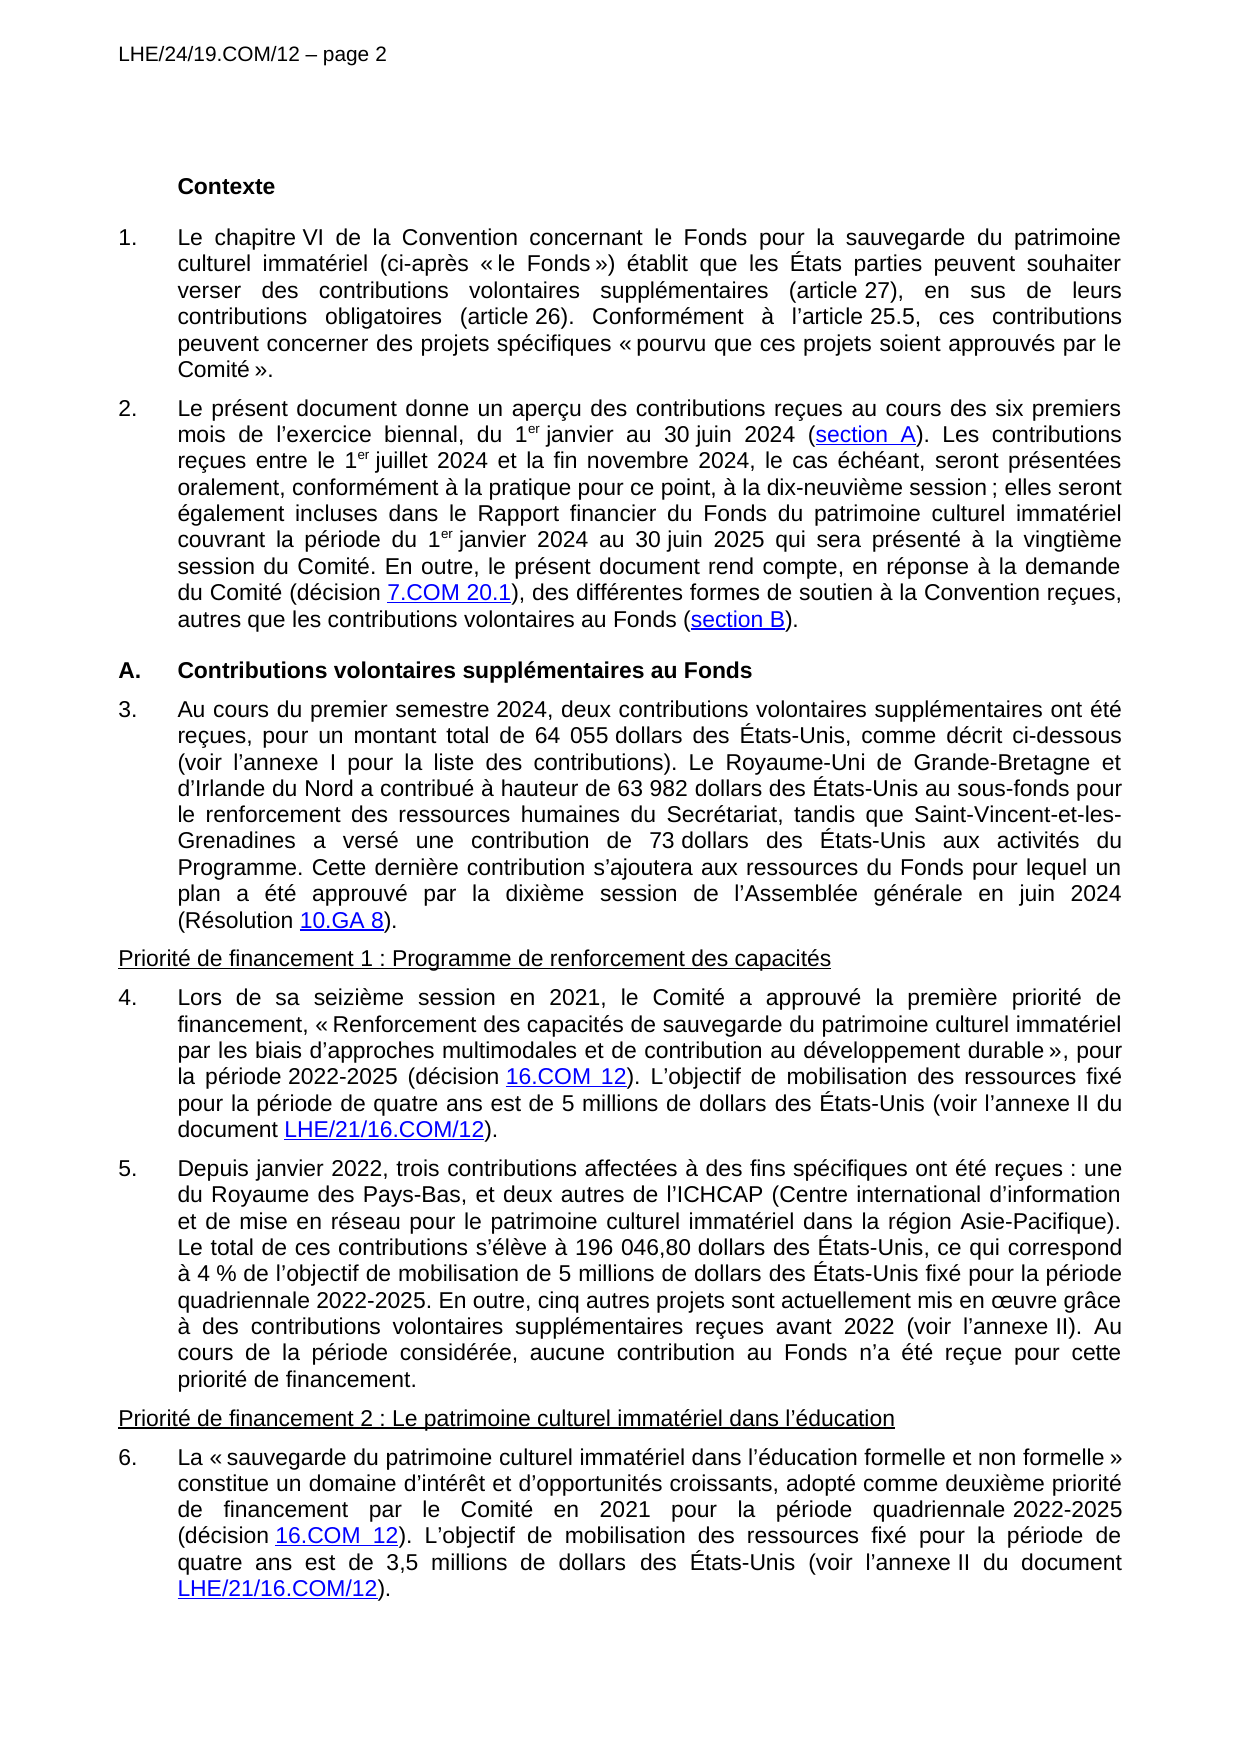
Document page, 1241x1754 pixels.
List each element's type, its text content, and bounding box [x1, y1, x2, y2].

list La « sauvegarde du patrimoine culturel immatériel dans l’éducation formelle et non formelle » constitue un domaine d’intérêt et d’opportunités croissants, adopté comme deuxième priorité de financement par le Comité en 2021 pour la période quadriennale 2022-2025 (décision 16.COM 12). L’objectif de mobilisation des ressources fixé pour la période de quatre ans est de 3,5 millions de dollars des États-Unis (voir l’annexe II du document LHE/21/16.COM/12). [118, 1443, 1122, 1602]
text Au cours du premier semestre 2024, deux contributions volontaires supplémentaires ont été reçues, pour un montant total de 64 055 dollars des États-Unis, comme décrit ci-dessous (voir l’annexe I pour la liste des contributions). Le Royaume-Uni de Grande-Bretagne et d’Irlande du Nord a contribué à hauteur de 63 982 dollars des États-Unis au sous-fonds pour le renforcement des ressources humaines du Secrétariat, tandis que Saint-Vincent-et-les-Grenadines a versé une contribution de 73 dollars des États-Unis aux activités du Programme. Cette dernière contribution s’ajoutera aux ressources du Fonds pour lequel un plan a été approuvé par la dixième session de l’Assemblée générale en juin 2024 (Résolution 10.GA 8). [118, 696, 1122, 933]
list Priorité de financement 2 : Le patrimoine culturel immatériel dans l’éducation [118, 1404, 1122, 1431]
text Le chapitre VI de la Convention concernant le Fonds pour la sauvegarde du patrimoine culturel immatériel (ci-après « le Fonds ») établit que les États parties peuvent souhaiter verser des contributions volontaires supplémentaires (article 27), en sus de leurs contributions obligatoires (article 26). Conformément à l’article 25.5, ces contributions peuvent concerner des projets spécifiques « pourvu que ces projets soient approuvés par le Comité ». [118, 224, 1122, 382]
list Lors de sa seizième session en 2021, le Comité a approuvé la première priorité de financement, « Renforcement des capacités de sauvegarde du patrimoine culturel immatériel par les biais d’approches multimodales et de contribution au développement durable », pour la période 2022-2025 (décision 16.COM 12). L’objectif de mobilisation des ressources fixé pour la période de quatre ans est de 5 millions de dollars des États-Unis (voir l’annexe II du document LHE/21/16.COM/12). [118, 984, 1122, 1142]
list Contexte [118, 173, 1122, 199]
list Contributions volontaires supplémentaires au Fonds [118, 657, 1122, 683]
text Depuis janvier 2022, trois contributions affectées à des fins spécifiques ont été reçues : une du Royaume des Pays-Bas, et deux autres de l’ICHCAP (Centre international d’information et de mise en réseau pour le patrimoine culturel immatériel dans la région Asie-Pacifique). Le total de ces contributions s’élève à 196 046,80 dollars des États-Unis, ce qui correspond à 4 % de l’objectif de mobilisation de 5 millions de dollars des États-Unis fixé pour la période quadriennale 2022-2025. En outre, cinq autres projets sont actuellement mis en œuvre grâce à des contributions volontaires supplémentaires reçues avant 2022 (voir l’annexe II). Au cours de la période considérée, aucune contribution au Fonds n’a été reçue pour cette priorité de financement. [118, 1155, 1122, 1392]
list Le présent document donne un aperçu des contributions reçues au cours des six premiers mois de l’exercice biennal, du 1er janvier au 30 juin 2024 (section A). Les contributions reçues entre le 1er juillet 2024 et la fin novembre 2024, le cas échéant, seront présentées oralement, conformément à la pratique pour ce point, à la dix-neuvième session ; elles seront également incluses dans le Rapport financier du Fonds du patrimoine culturel immatériel couvrant la période du 1er janvier 2024 au 30 juin 2025 qui sera présenté à la vingtième session du Comité. En outre, le présent document rend compte, en réponse à la demande du Comité (décision 7.COM 20.1), des différentes formes de soutien à la Convention reçues, autres que les contributions volontaires au Fonds (section B). [118, 395, 1122, 632]
list Priorité de financement 1 : Programme de renforcement des capacités [118, 945, 1122, 972]
